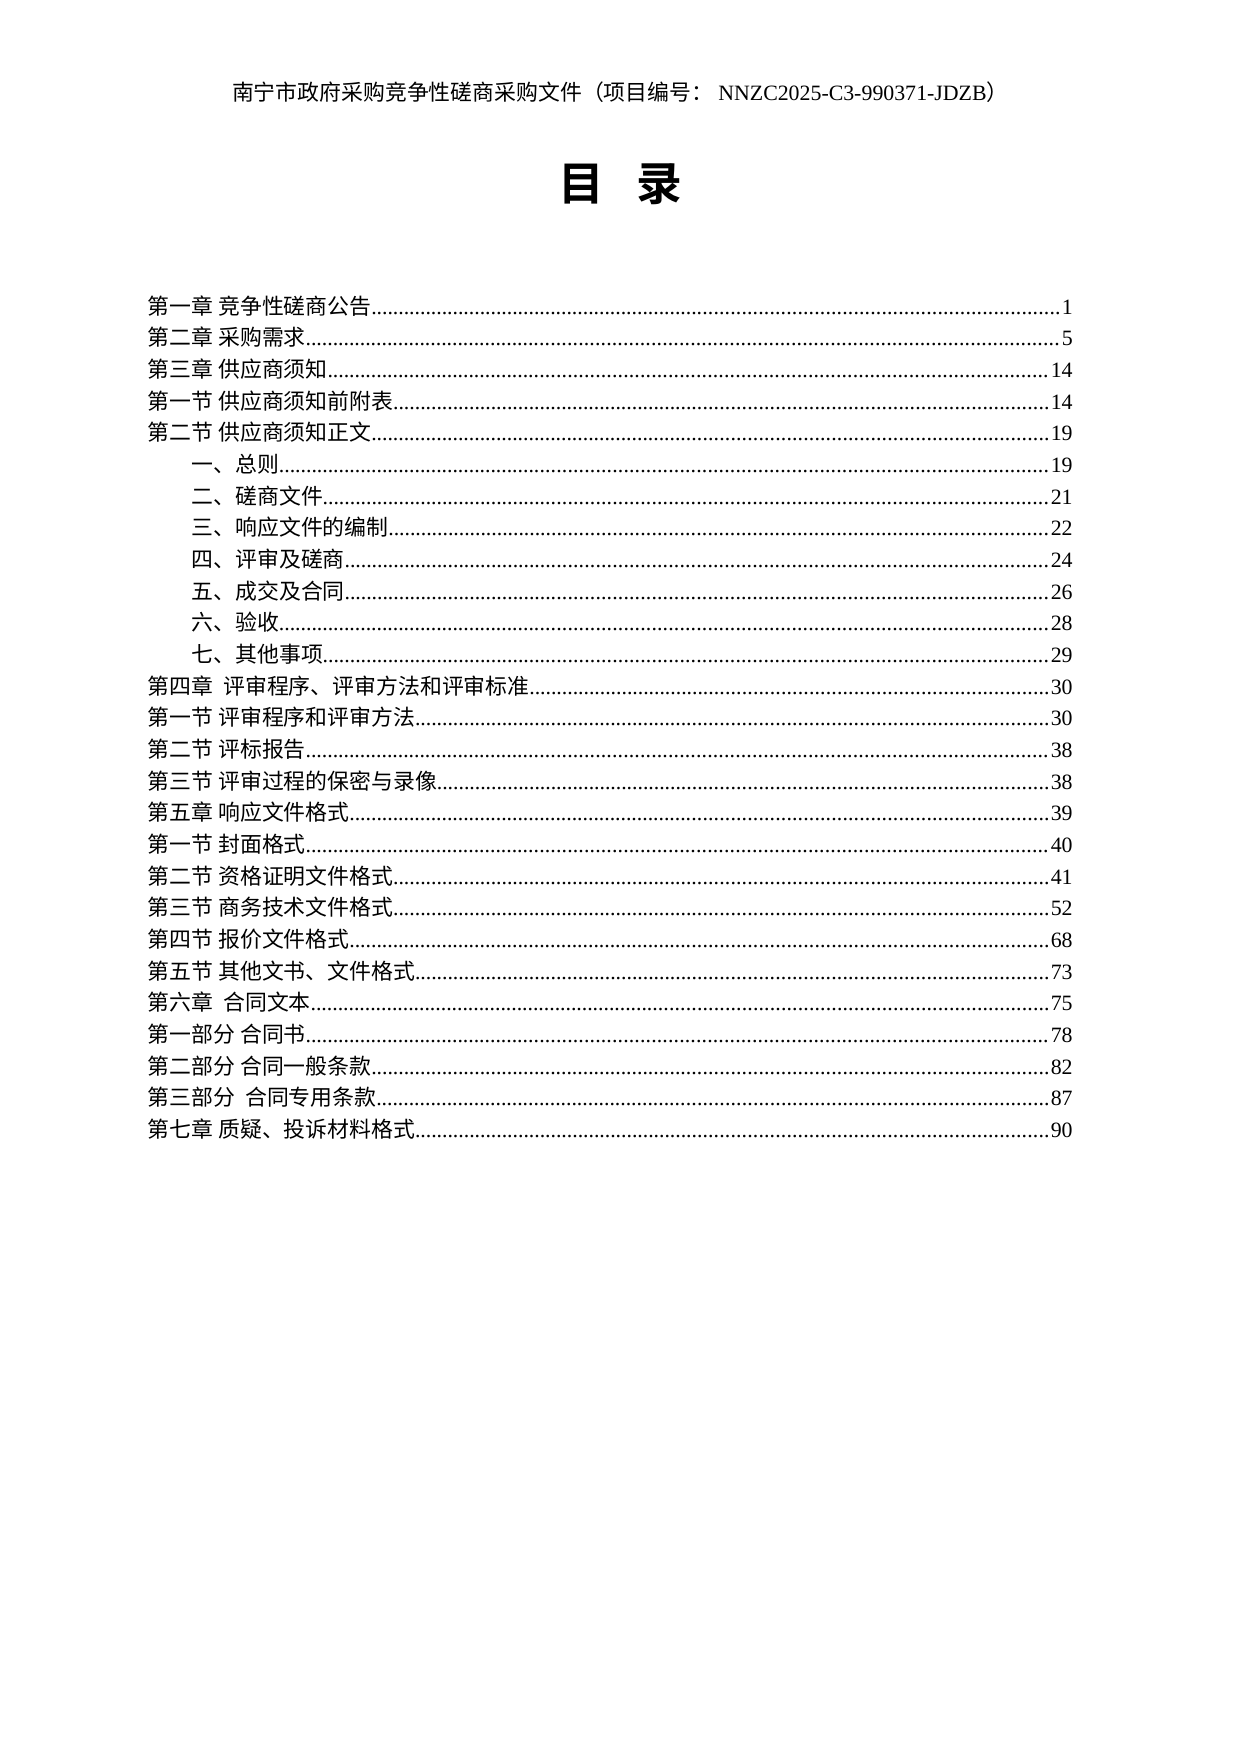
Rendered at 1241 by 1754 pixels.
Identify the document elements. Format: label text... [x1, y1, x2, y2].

text 目 录 [148, 148, 1093, 214]
list 四、评审及磋商 24 [191, 542, 1093, 574]
list 六、验收 28 [191, 605, 1093, 637]
list 第五节 其他文书、文件格式 73 [148, 954, 1093, 985]
list 第四节 报价文件格式 68 [148, 922, 1093, 954]
list 一、总则 19 [191, 447, 1093, 479]
list 第三部分 合同专用条款 87 [148, 1080, 1093, 1112]
list 第一节 供应商须知前附表 14 [148, 384, 1093, 415]
text 第六章 合同文本 75 [148, 985, 1093, 1017]
text 第五章 响应文件格式 39 [148, 795, 1093, 827]
list 七、其他事项 29 [191, 637, 1093, 669]
list 第一部分 合同书 78 [148, 1017, 1093, 1049]
list 第三节 评审过程的保密与录像 38 [148, 764, 1093, 795]
list 第二部分 合同一般条款 82 [148, 1049, 1093, 1080]
list 第二节 供应商须知正文 19 [148, 415, 1093, 447]
list 二、磋商文件 21 [191, 479, 1093, 510]
text 第四章 评审程序、评审方法和评审标准 30 [148, 669, 1093, 700]
text 第三章 供应商须知 14 [148, 352, 1093, 384]
list 第二节 评标报告 38 [148, 732, 1093, 764]
list 第一节 封面格式 40 [148, 827, 1093, 859]
list 第二节 资格证明文件格式 41 [148, 859, 1093, 890]
list 第一节 评审程序和评审方法 30 [148, 700, 1093, 732]
text 第二章 采购需求 5 [148, 320, 1093, 352]
text 第七章 质疑、投诉材料格式 90 [148, 1112, 1093, 1144]
list 第三节 商务技术文件格式 52 [148, 890, 1093, 922]
list 三、响应文件的编制 22 [191, 510, 1093, 542]
text 第一章 竞争性磋商公告 1 [148, 289, 1093, 320]
list 五、成交及合同 26 [191, 574, 1093, 605]
